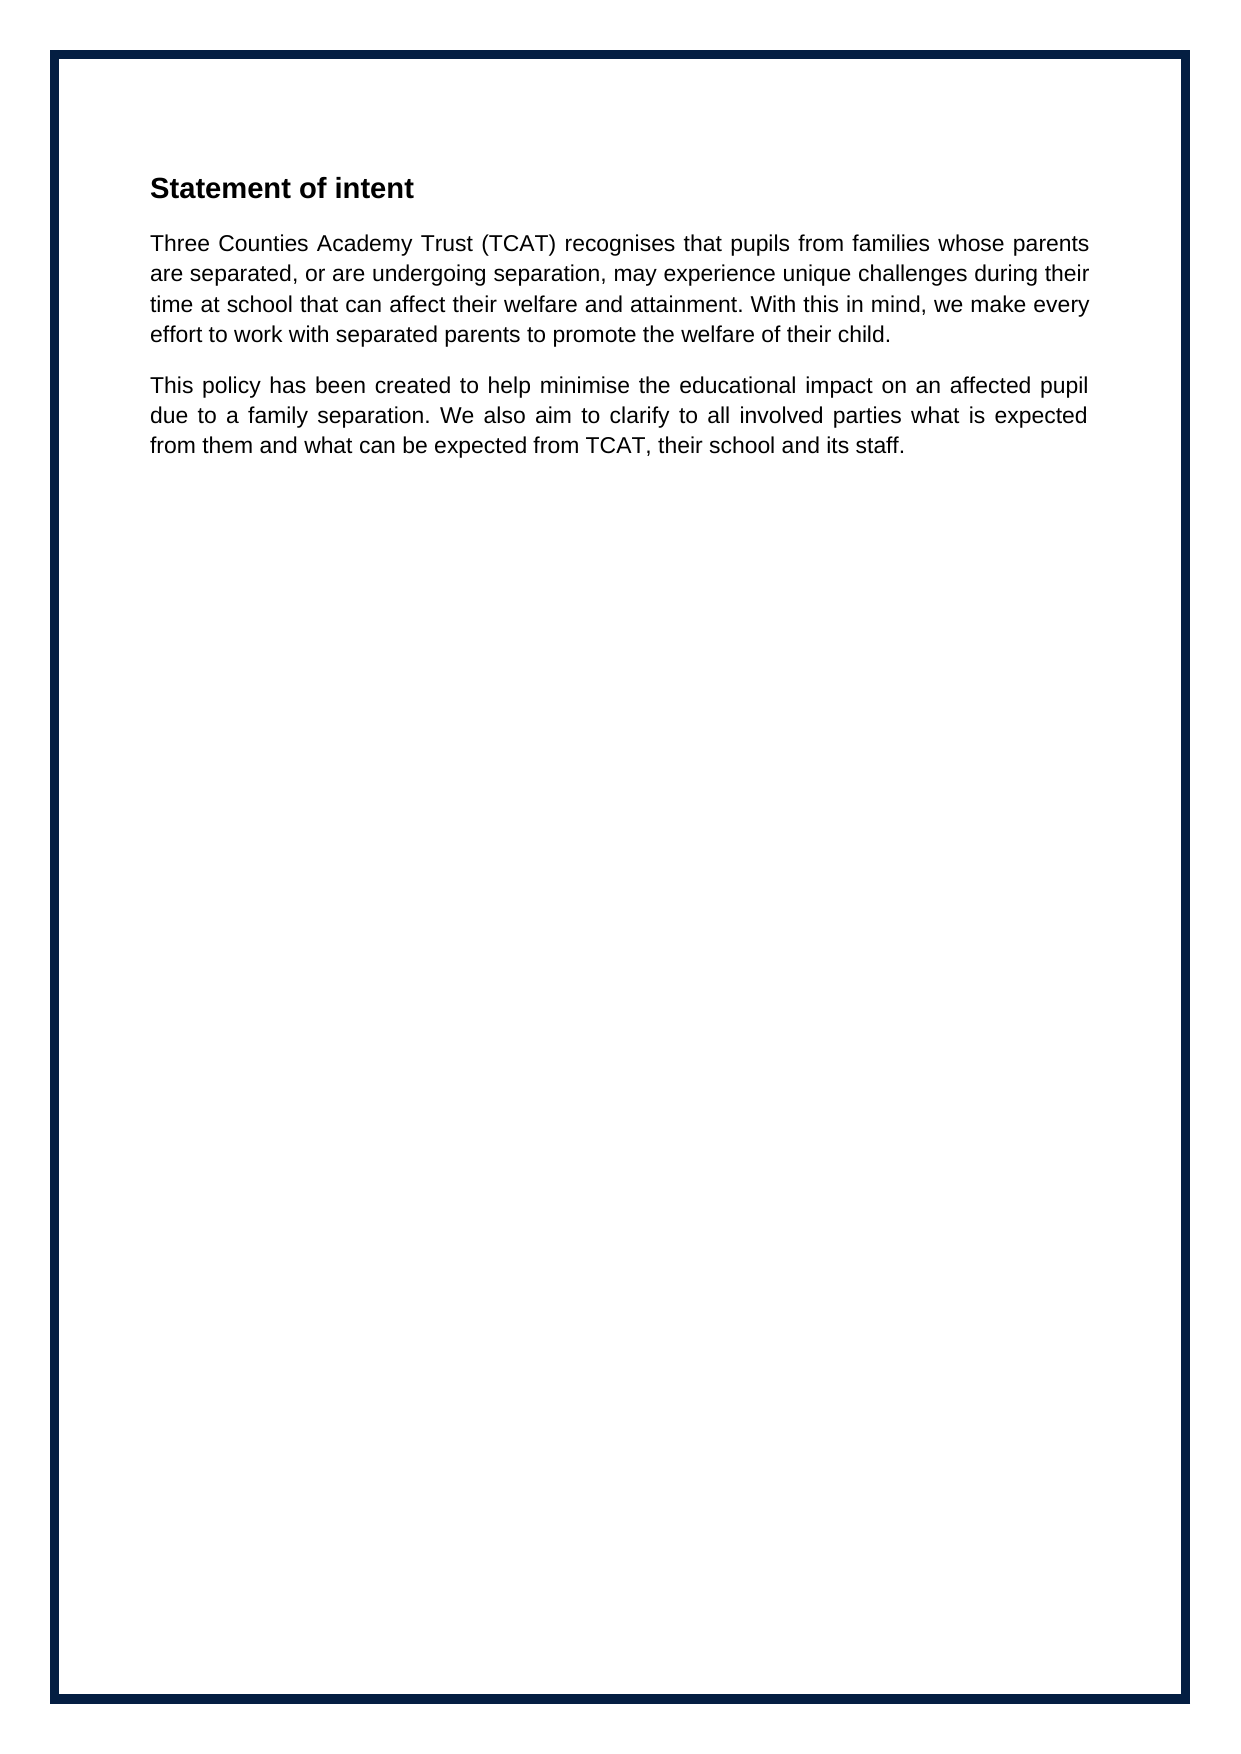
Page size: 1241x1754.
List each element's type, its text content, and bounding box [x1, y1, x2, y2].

text This policy has been created to help minimise the educational impact on an affected pupil due to a family separation. We also aim to clarify to all involved parties what is expected from them and what can be expected from TCAT, their school and its staff. [150, 372, 1090, 459]
text Statement of intent [150, 171, 1090, 204]
text Three Counties Academy Trust (TCAT) recognises that pupils from families whose parents are separated, or are undergoing separation, may experience unique challenges during their time at school that can affect their welfare and attainment. With this in mind, we make every effort to work with separated parents to promote the welfare of their child. [150, 230, 1090, 347]
